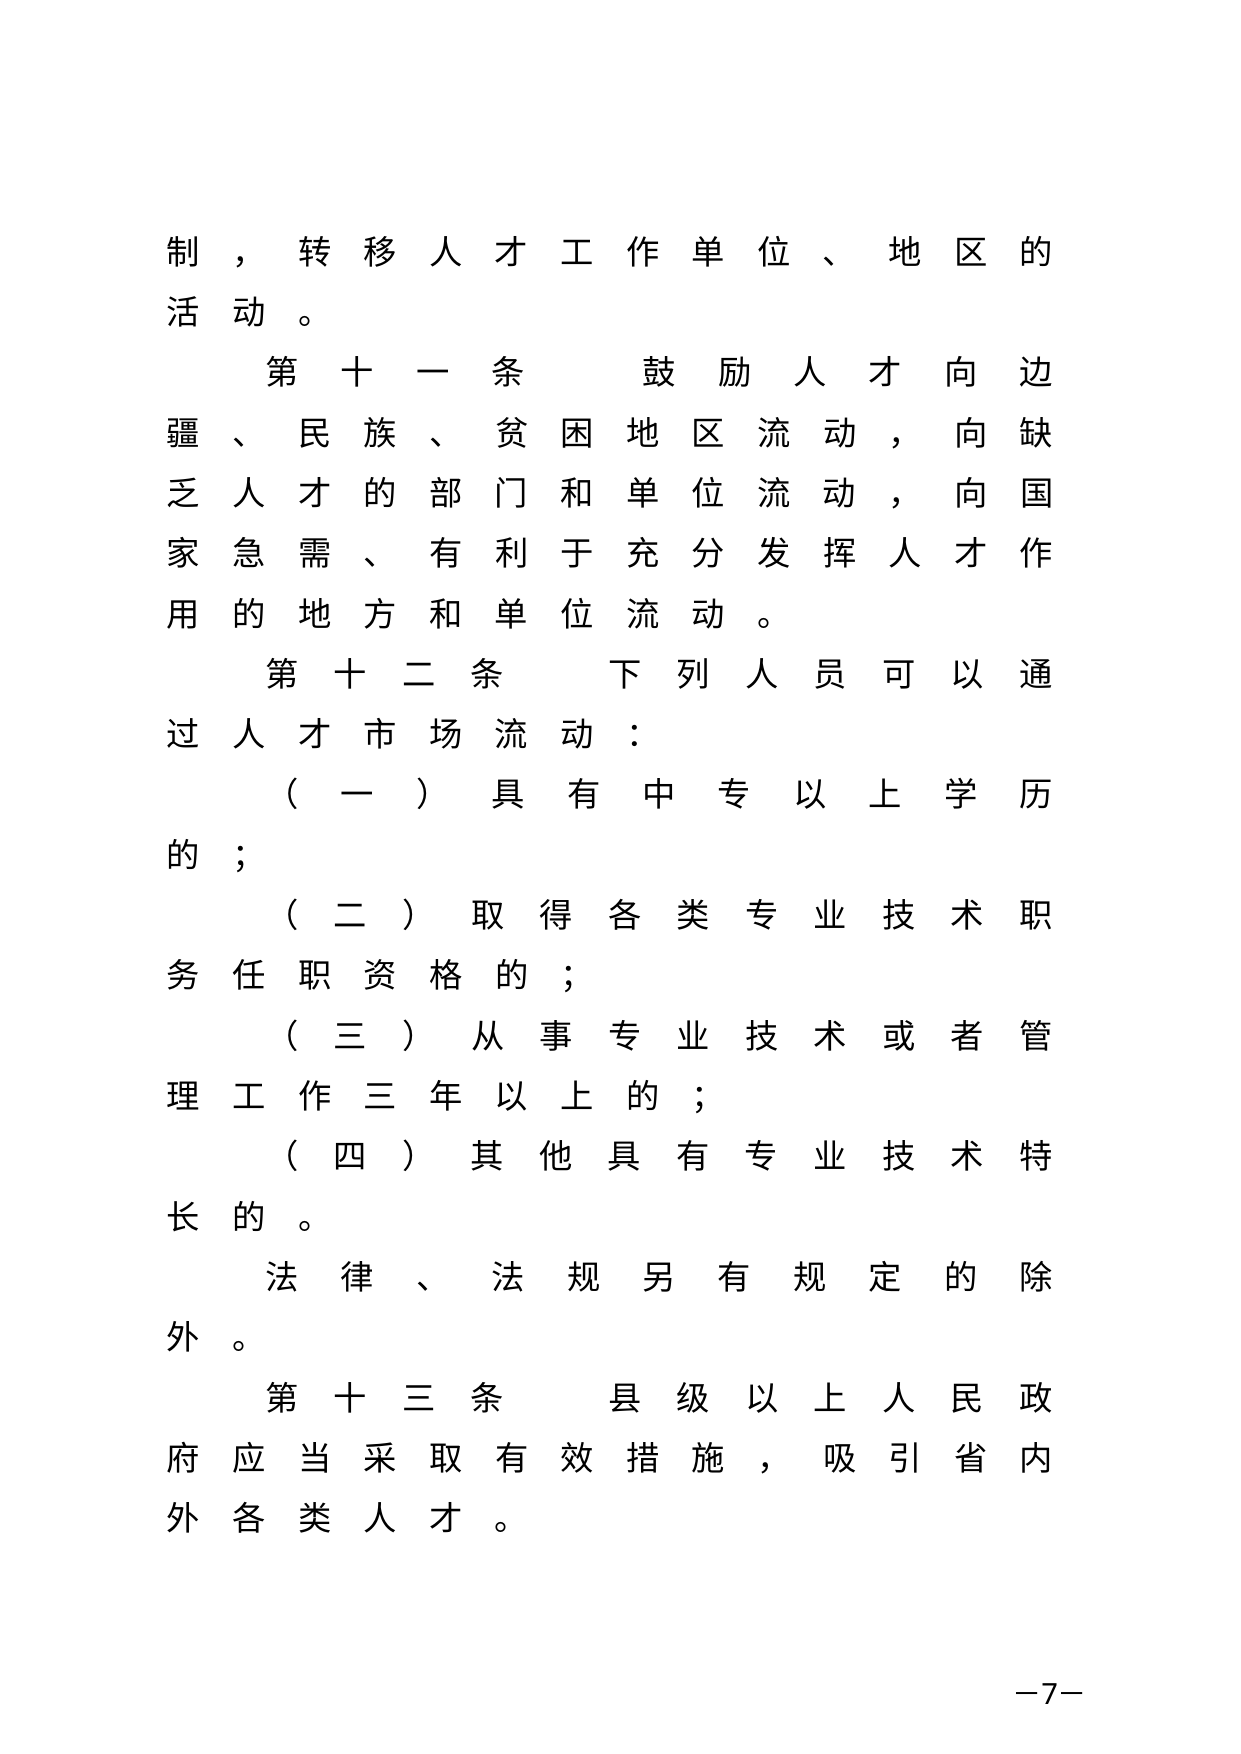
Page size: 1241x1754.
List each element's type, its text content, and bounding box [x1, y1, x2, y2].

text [167, 219, 1085, 340]
text （二）取得各类专业技术职务任职资格的； [167, 883, 1085, 1003]
text （一）具有中专以上学历的； [167, 762, 1085, 883]
text （四）其他具有专业技术特长的。 [167, 1124, 1085, 1245]
text 第十三条 县级以上人民政府应当采取有效措施，吸引省内外各类人才。 [167, 1365, 1085, 1546]
text 第十一条 鼓励人才向边疆、民族、贫困地区流动，向缺乏人才的部门和单位流动，向国家急需、有利于充分发挥人才作用的地方和单位流动。 [167, 340, 1085, 642]
text 第十二条 下列人员可以通过人才市场流动： [167, 642, 1085, 762]
text 法律、法规另有规定的除外。 [167, 1245, 1085, 1365]
text （三）从事专业技术或者管理工作三年以上的； [167, 1003, 1085, 1124]
